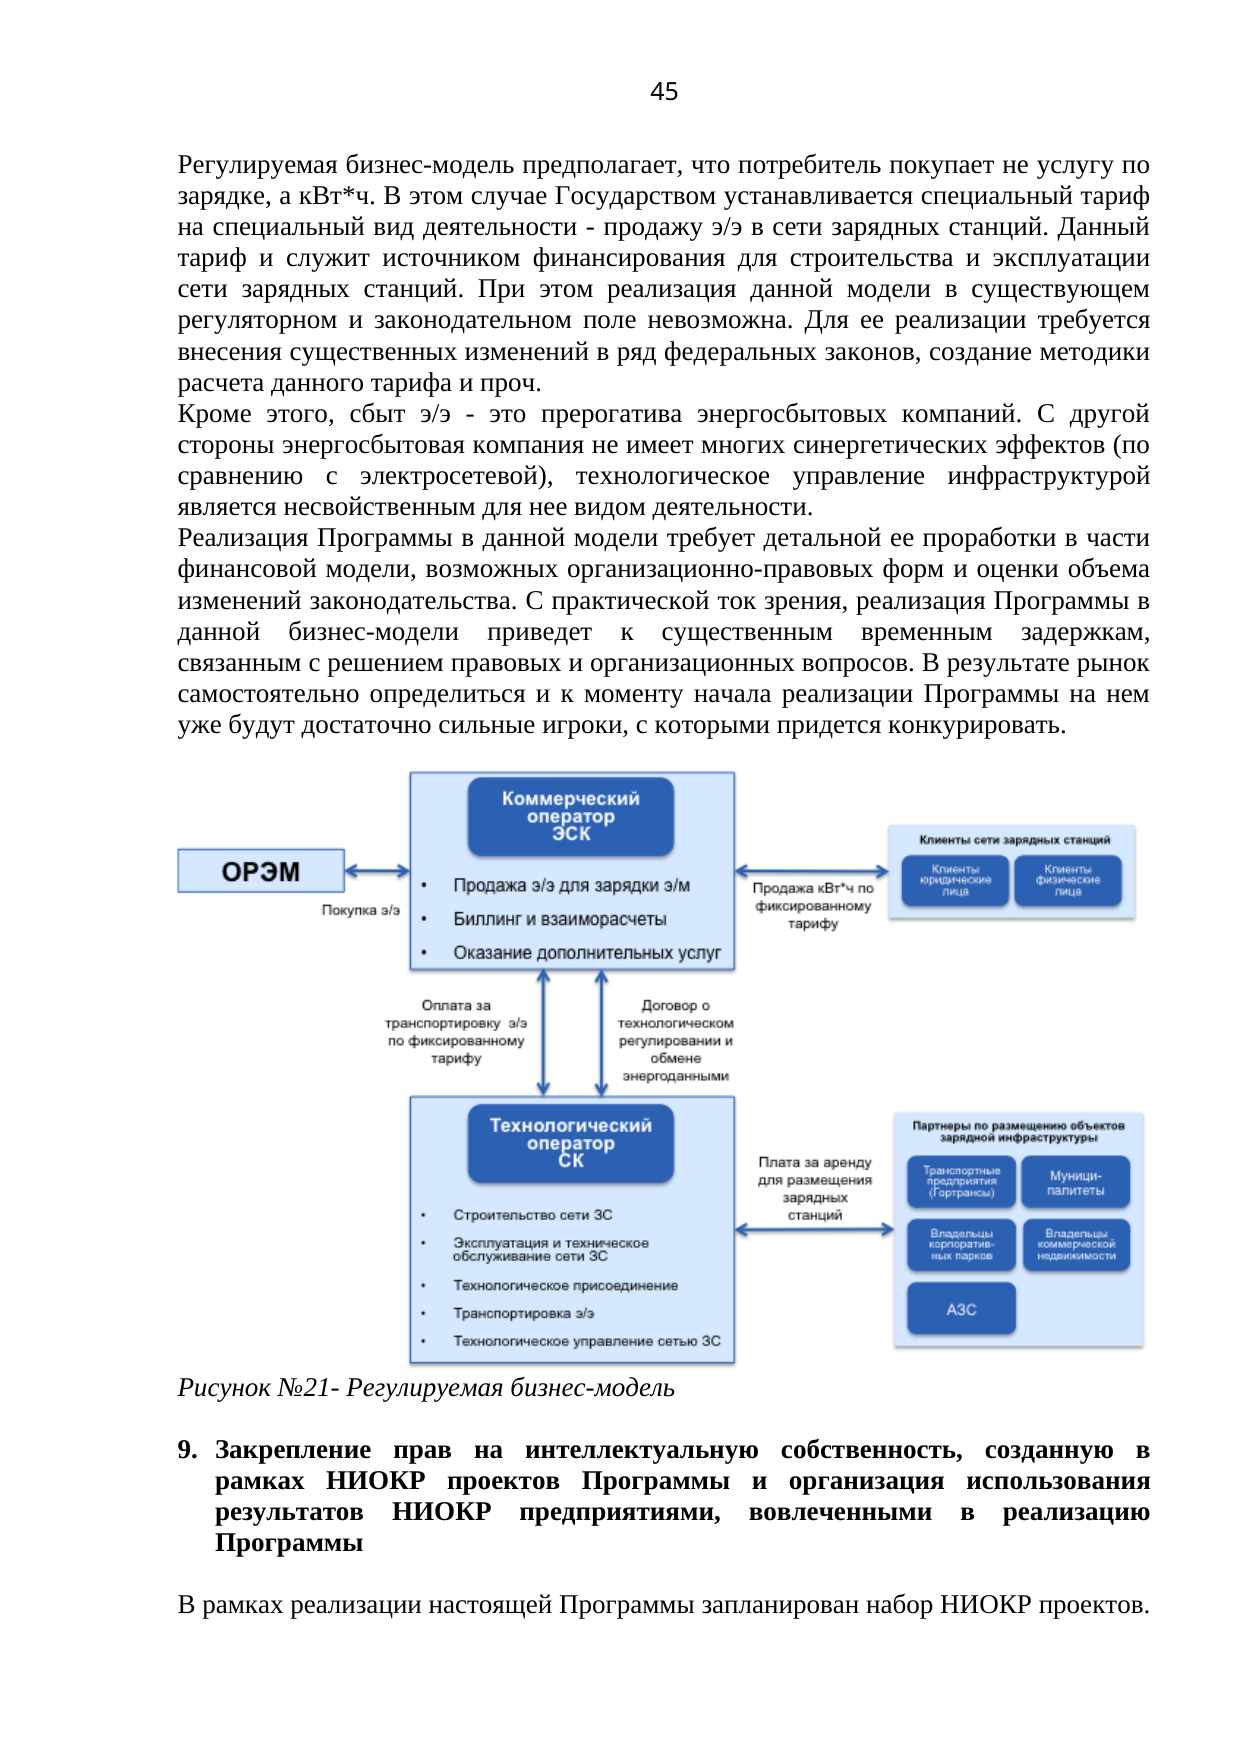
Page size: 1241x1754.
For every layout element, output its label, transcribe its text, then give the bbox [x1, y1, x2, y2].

picture [177, 770, 1151, 1371]
text Кроме этого, сбыт э/э - это прерогатива энергосбытовых компаний. С другой стороны энергосбытовая компания не имеет многих синергетических эффектов (по сравнению с электросетевой), технологическое управление инфраструктурой является несвойственным для нее видом деятельности. [177, 397, 1152, 521]
text Регулируемая бизнес-модель предполагает, что потребитель покупает не услугу по зарядке, а кВт*ч. В этом случае Государством устанавливается специальный тариф на специальный вид деятельности - продажу э/э в сети зарядных станций. Данный тариф и служит источником финансирования для строительства и эксплуатации сети зарядных станций. При этом реализация данной модели в существующем регуляторном и законодательном поле невозможна. Для ее реализации требуется внесения существенных изменений в ряд федеральных законов, создание методики расчета данного тарифа и проч. [177, 148, 1152, 397]
text Реализация Программы в данной модели требует детальной ее проработки в части финансовой модели, возможных организационно-правовых форм и оценки объема изменений законодательства. С практической ток зрения, реализация Программы в данной бизнес-модели приведет к существенным временным задержкам, связанным с решением правовых и организационных вопросов. В результате рынок самостоятельно определиться и к моменту начала реализации Программы на нем уже будут достаточно сильные игроки, с которыми придется конкурировать. [177, 521, 1152, 739]
subtitle Закрепление прав на интеллектуальную собственность, созданную в рамках НИОКР проектов Программы и организация использования результатов НИОКР предприятиями, вовлеченными в реализацию Программы [177, 1433, 1152, 1557]
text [177, 1589, 1152, 1620]
text Рисунок №- Регулируемая бизнес-модель [177, 1371, 1152, 1402]
